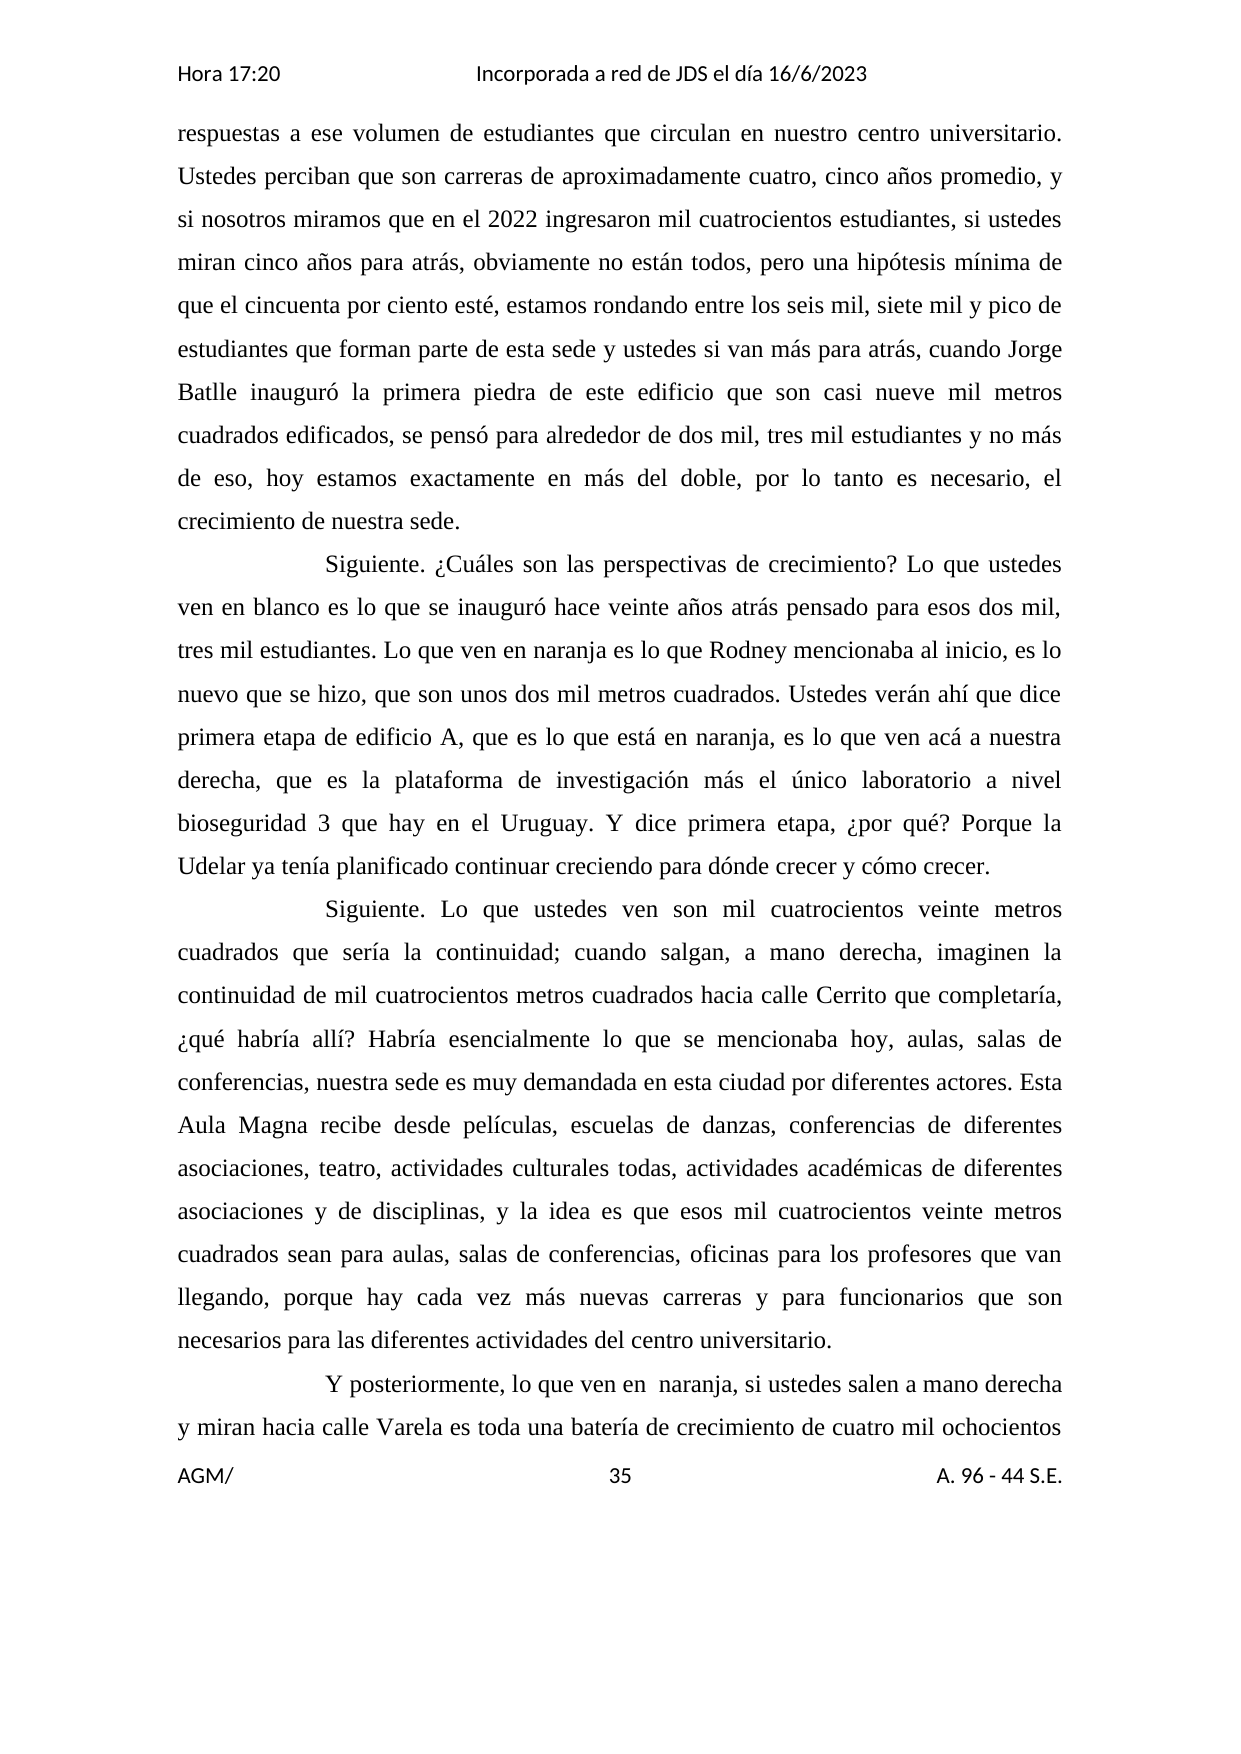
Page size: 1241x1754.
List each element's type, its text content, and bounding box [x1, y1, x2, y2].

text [177, 118, 1063, 535]
text Siguiente. Lo que ustedes ven son mil cuatrocientos veinte metros cuadrados que sería la continuidad; cuando salgan, a mano derecha, imaginen la continuidad de mil cuatrocientos metros cuadrados hacia calle Cerrito que completaría, ¿qué habría allí? Habría esencialmente lo que se mencionaba hoy, aulas, salas de conferencias, nuestra sede es muy demandada en esta ciudad por diferentes actores. Esta Aula Magna recibe desde películas, escuelas de danzas, conferencias de diferentes asociaciones, teatro, actividades culturales todas, actividades académicas de diferentes asociaciones y de disciplinas, y la idea es que esos mil cuatrocientos veinte metros cuadrados sean para aulas, salas de conferencias, oficinas para los profesores que van llegando, porque hay cada vez más nuevas carreras y para funcionarios que son necesarios para las diferentes actividades del centro universitario. [177, 894, 1063, 1354]
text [177, 1369, 1063, 1441]
text Siguiente. ¿Cuáles son las perspectivas de crecimiento? Lo que ustedes ven en blanco es lo que se inauguró hace veinte años atrás pensado para esos dos mil, tres mil estudiantes. Lo que ven en naranja es lo que Rodney mencionaba al inicio, es lo nuevo que se hizo, que son unos dos mil metros cuadrados. Ustedes verán ahí que dice primera etapa de edificio A, que es lo que está en naranja, es lo que ven acá a nuestra derecha, que es la plataforma de investigación más el único laboratorio a nivel bioseguridad 3 que hay en el Uruguay. Y dice primera etapa, ¿por qué? Porque la Udelar ya tenía planificado continuar creciendo para dónde crecer y cómo crecer. [177, 549, 1063, 880]
